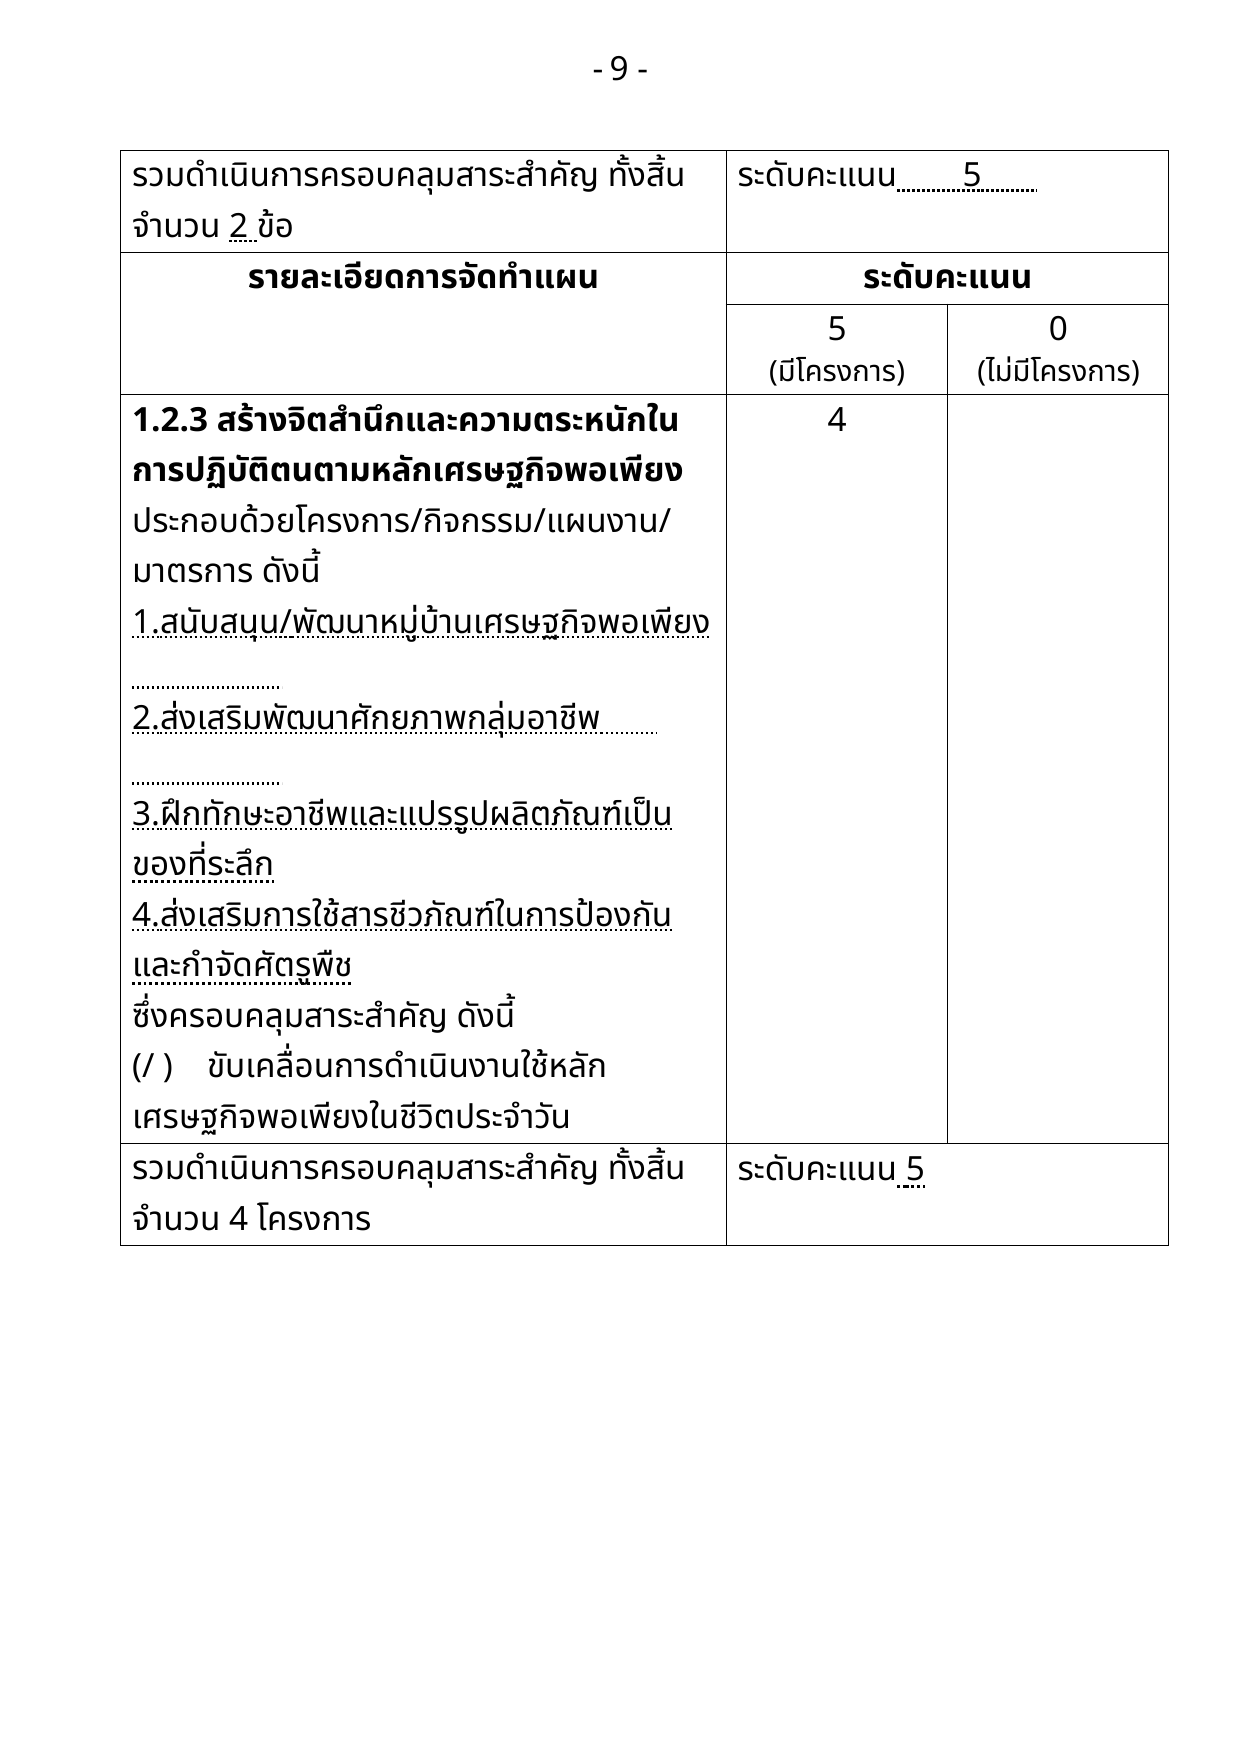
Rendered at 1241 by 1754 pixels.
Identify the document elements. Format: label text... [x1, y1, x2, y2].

table_cell รวมดำเนินการครอบคลุมสาระสำคัญ ทั้งสิ้น จำนวน 4 โครงการ [121, 1144, 726, 1245]
table_cell ระดับคะแนน [727, 253, 1168, 303]
table_cell ระดับคะแนน 5 [727, 1144, 1168, 1245]
table_cell [948, 395, 1168, 1143]
table_cell 0 (ไม่มีโครงการ) [948, 305, 1168, 394]
table_cell ระดับคะแนน 5 [727, 151, 1168, 252]
table_cell 1.2.3 สร้างจิตสำนึกและความตระหนักในการปฏิบัติตนตามหลักเศรษฐกิจพอเพียง ประกอบด้วยโครงการ/กิจกรรม/แผนงาน/มาตรการ ดังนี้ 1.สนับสนุน/พัฒนาหมู่บ้านเศรษฐกิจพอเพียง 2.ส่งเสริมพัฒนาศักยภาพกลุ่มอาชีพ 3.ฝึกทักษะอาชีพและแปรรูปผลิตภัณฑ์เป็นของที่ระลึก 4.ส่งเสริมการใช้สารชีวภัณฑ์ในการป้องกันและกำจัดศัตรูพืช ซึ่งครอบคลุมสาระสำคัญ ดังนี้ (/ ) ขับเคลื่อนการดำเนินงานใช้หลักเศรษฐกิจพอเพียงในชีวิตประจำวัน [121, 395, 726, 1143]
table_cell รายละเอียดการจัดทำแผน [121, 253, 726, 394]
table_cell รวมดำเนินการครอบคลุมสาระสำคัญ ทั้งสิ้น จำนวน 2 ข้อ [121, 151, 726, 252]
table_cell 5 (มีโครงการ) [727, 305, 947, 394]
table_cell 4 [727, 395, 947, 1143]
